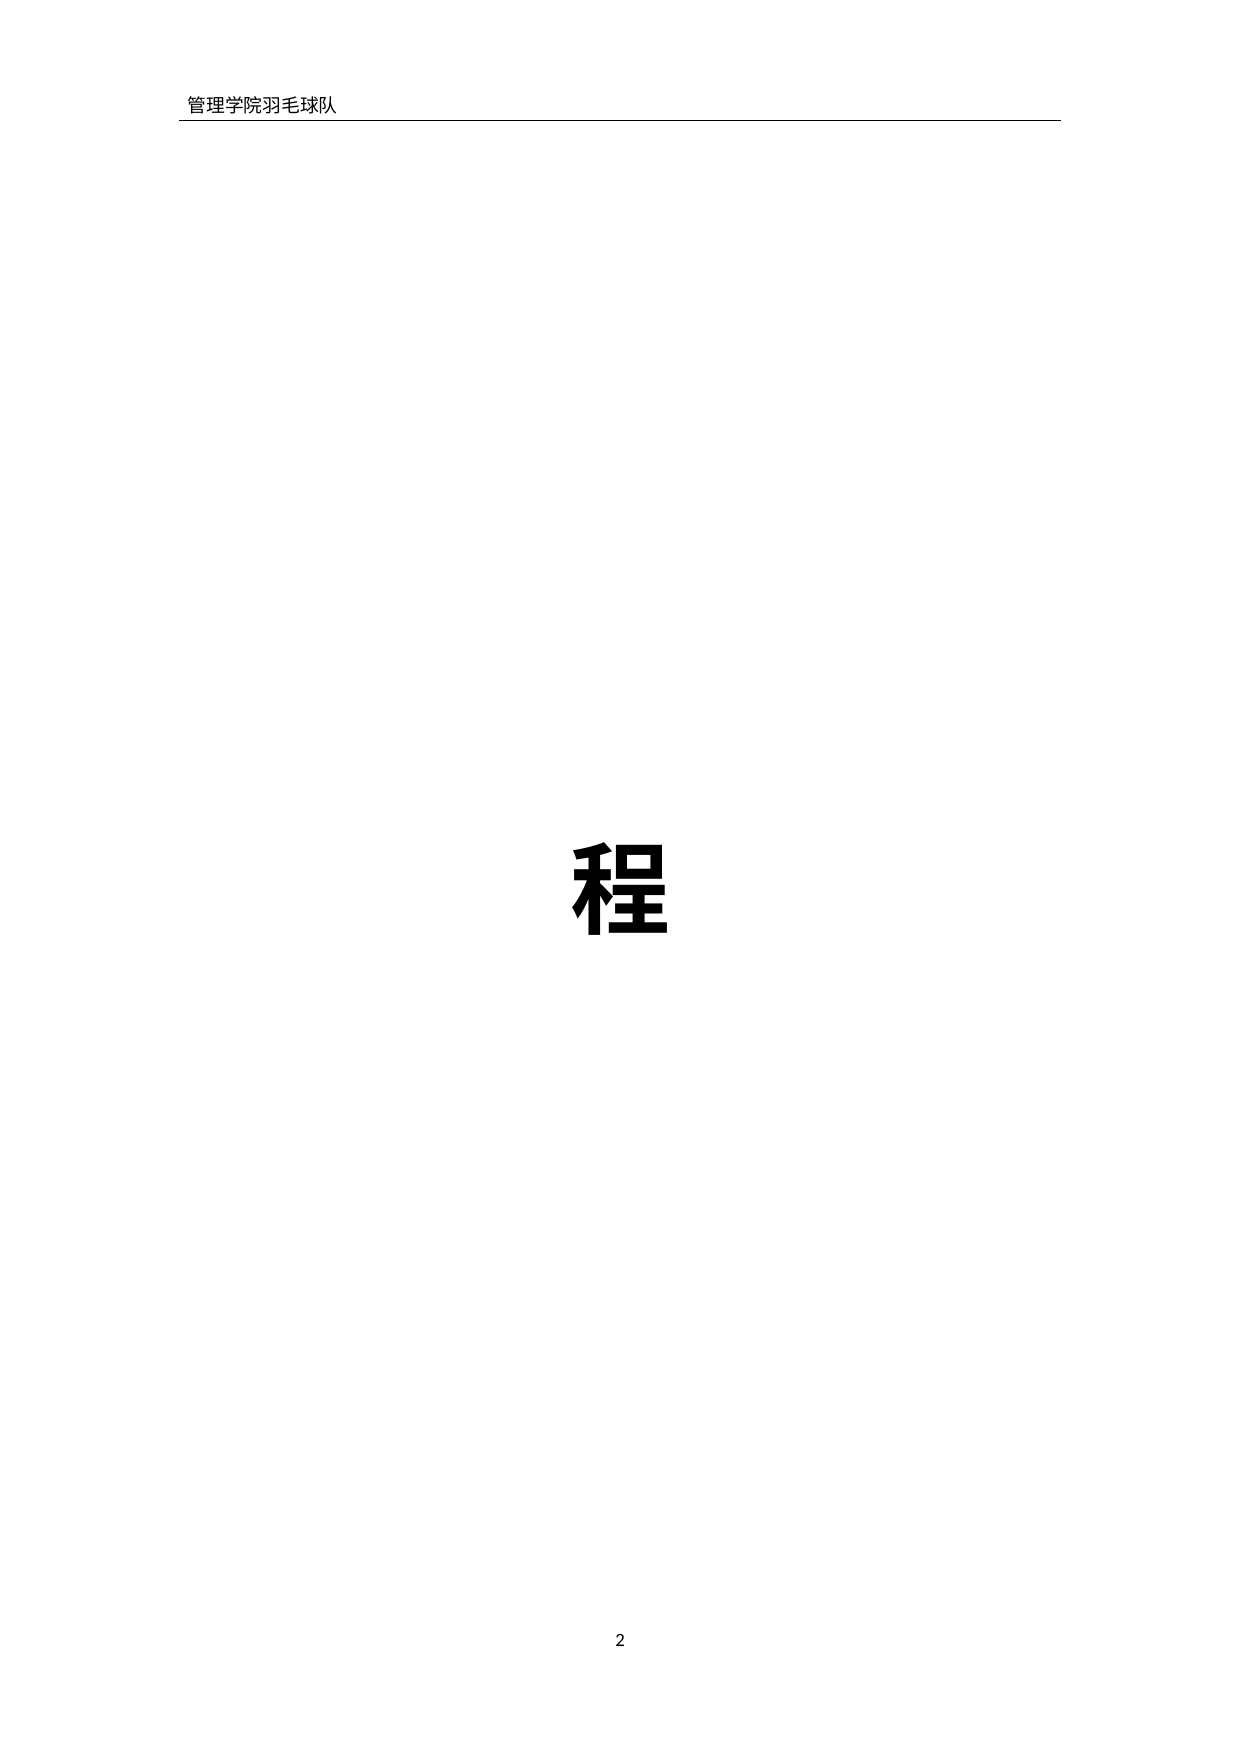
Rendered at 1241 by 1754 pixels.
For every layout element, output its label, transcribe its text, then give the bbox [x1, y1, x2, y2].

text 程 [187, 801, 1053, 964]
